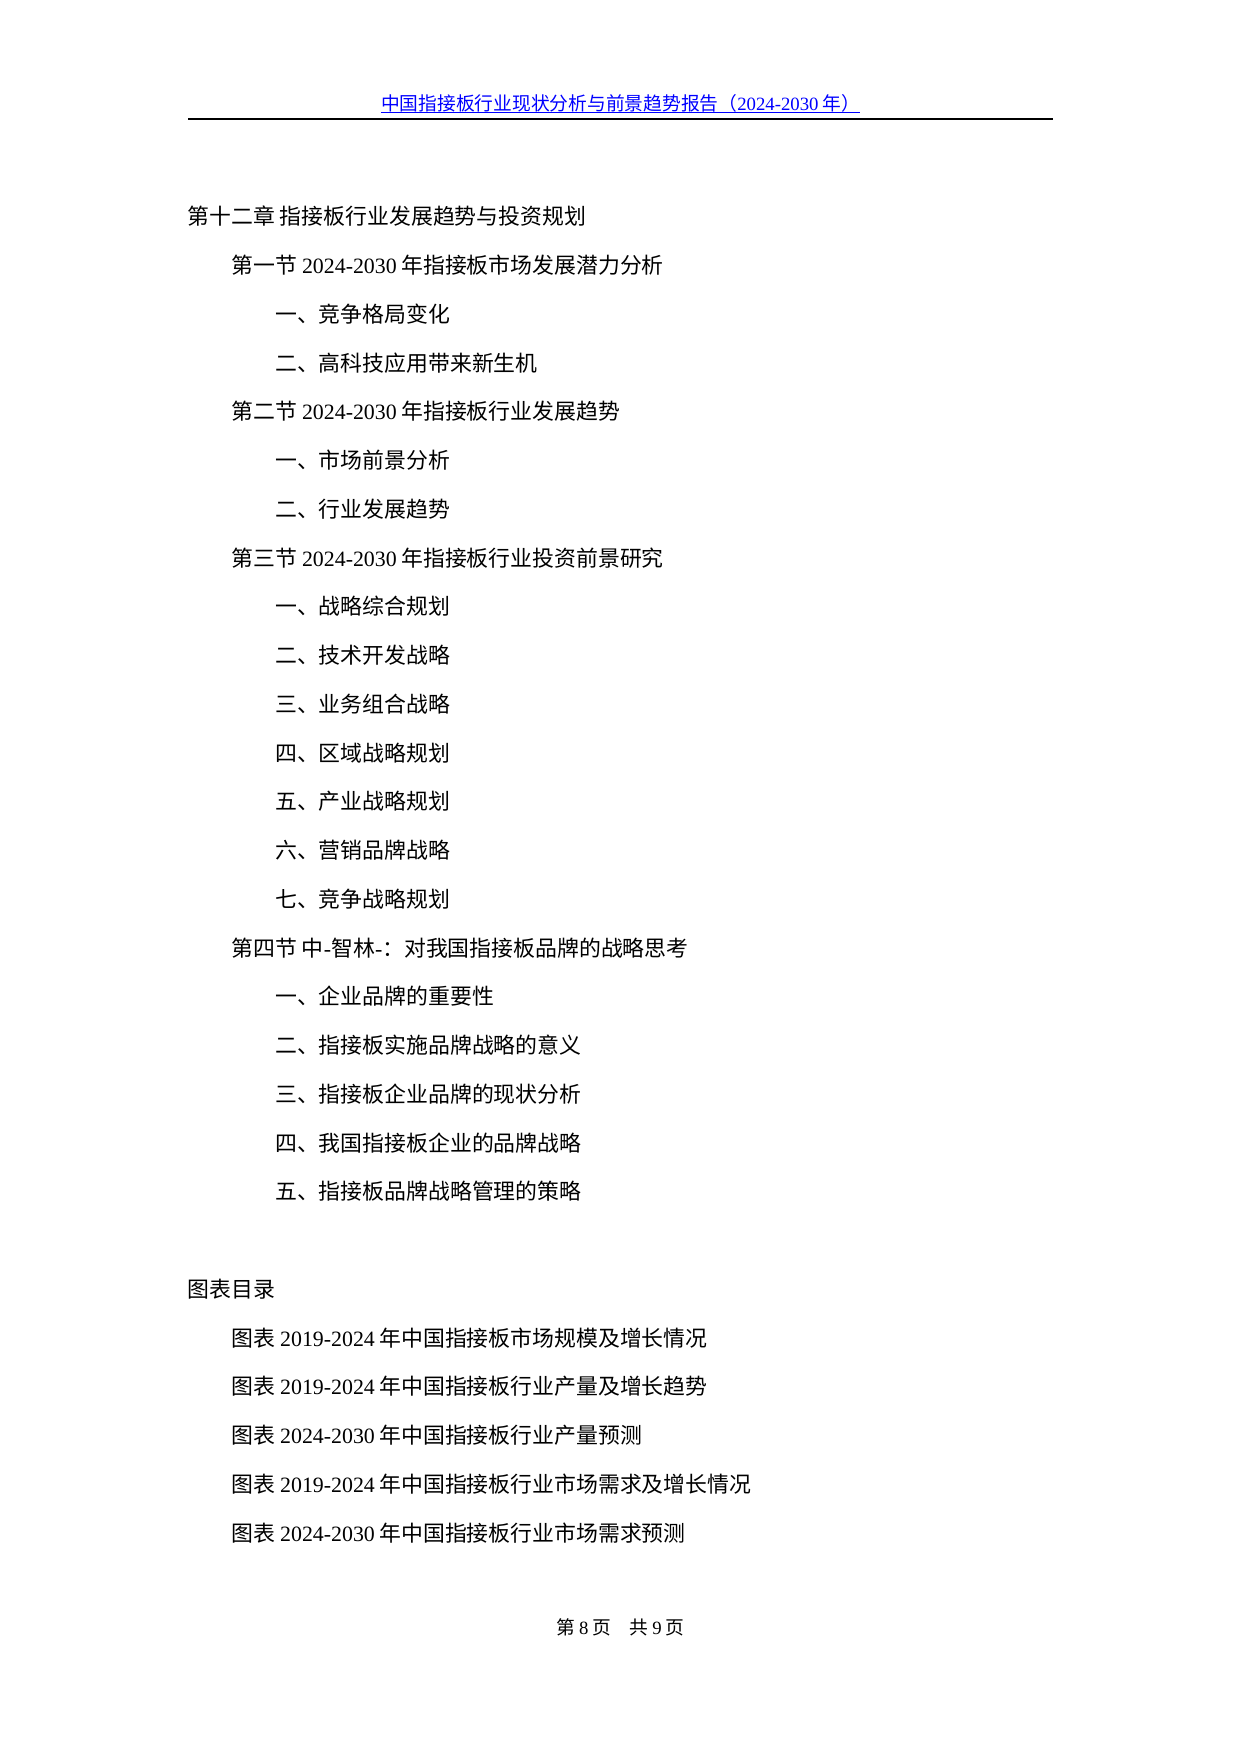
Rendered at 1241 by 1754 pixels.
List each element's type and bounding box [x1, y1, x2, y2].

text [187, 150, 1053, 1548]
